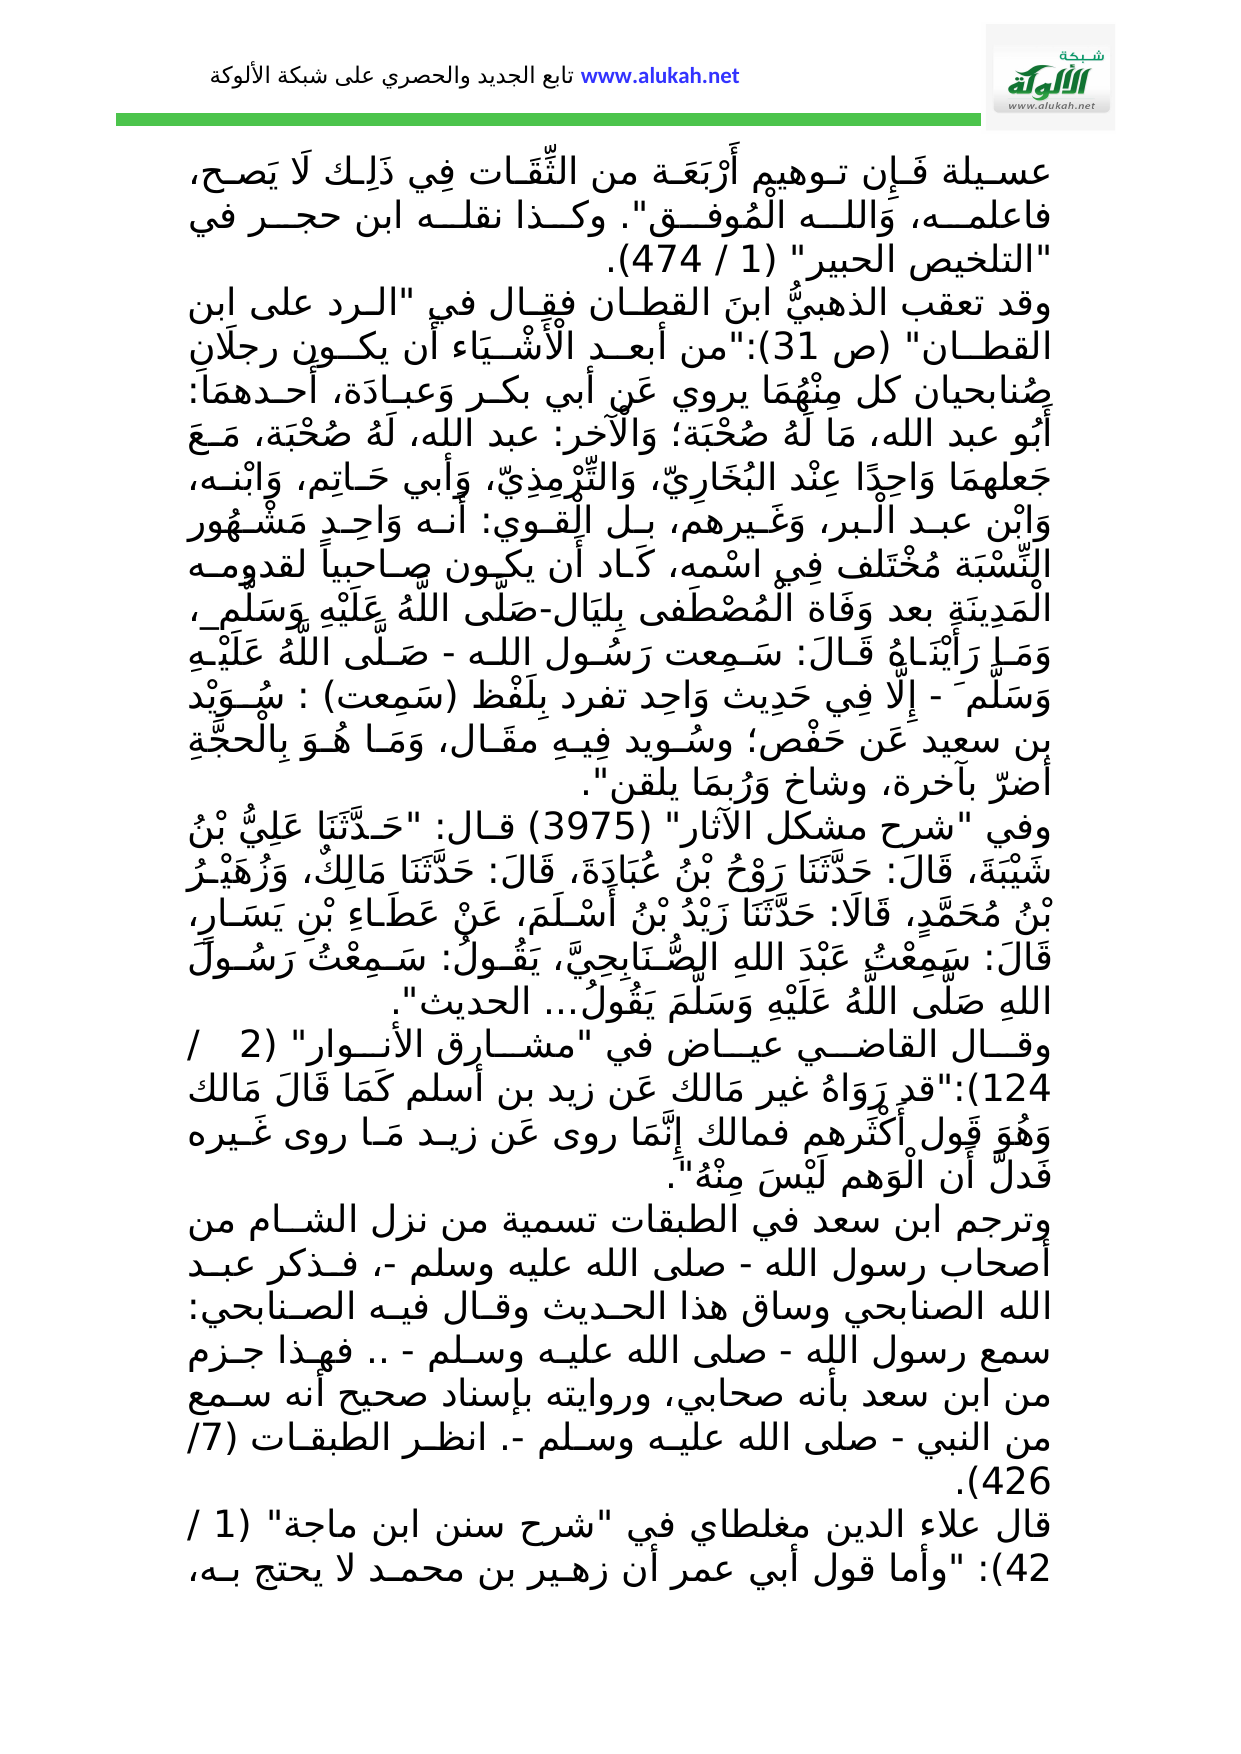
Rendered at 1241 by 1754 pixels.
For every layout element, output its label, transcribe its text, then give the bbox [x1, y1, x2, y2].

text وقال القاضي عياض في "مشارق الأنوار" (2 / 124):"قد رَوَاهُ غير مَالك عَن زيد بن أسلم كَمَا قَالَ مَالك وَهُوَ قَول أَكْثَرهم فمالك إِنَّمَا روى عَن زيد مَا روى غَيره فَدلَّ أَن الْوَهم لَيْسَ مِنْهُ". [187, 1023, 1053, 1197]
text وفي "شرح مشكل الآثار" (3975) قال: "حَدَّثَنَا عَلِيُّ بْنُ شَيْبَةَ، قَالَ: حَدَّثَنَا رَوْحُ بْنُ عُبَادَةَ، قَالَ: حَدَّثَنَا مَالِكٌ، وَزُهَيْرُ بْنُ مُحَمَّدٍ، قَالَا: حَدَّثَنَا زَيْدُ بْنُ أَسْلَمَ، عَنْ عَطَاءِ بْنِ يَسَارٍ، قَالَ: سَمِعْتُ عَبْدَ اللهِ الصُّنَابِحِيَّ، يَقُولُ: سَمِعْتُ رَسُولَ اللهِ صَلَّى اللَّهُ عَلَيْهِ وَسَلَّمَ يَقُولُ... الحديث". [187, 805, 1053, 1023]
text وقد تعقب الذهبيُّ ابنَ القطان فقال في "الرد على ابن القطان" (ص 31):"من أبعد الْأَشْيَاء أَن يكون رجلَانِ صُنابحيان كل مِنْهُمَا يروي عَن أبي بكر وَعبادَة، أَحدهمَا: أَبُو عبد الله، مَا لَهُ صُحْبَة؛ وَالْآخر: عبد الله، لَهُ صُحْبَة، مَعَ جَعلهمَا وَاحِدًا عِنْد البُخَارِيّ، وَالتِّرْمِذِيّ، وَأبي حَاتِم، وَابْنه، وَابْن عبد الْبر، وَغَيرهم، بل الْقوي: أَنه وَاحِد مَشْهُور النِّسْبَة مُخْتَلف فِي اسْمه، كَاد أَن يكون صاحبياً لقدومه الْمَدِينَة بعد وَفَاة الْمُصْطَفى بِليَال-صَلَّى اللَّهُ عَلَيْهِ وَسَلَّم_، وَمَا رَأَيْنَاهُ قَالَ: سَمِعت رَسُول الله - صَلَّى اللَّهُ عَلَيْهِ وَسَلَّم َ - إِلَّا فِي حَدِيث وَاحِد تفرد بِلَفْظ (سَمِعت) : سُوَيْد بن سعيد عَن حَفْص؛ وسُويد فِيهِ مقَال، وَمَا هُوَ بِالْحجَّةِ أضرّ بآخرة، وشاخ وَرُبمَا يلقن". [187, 281, 1053, 805]
text وترجم ابن سعد في الطبقات تسمية من نزل الشام من أصحاب رسول الله - صلى الله عليه وسلم -، فذكر عبد الله الصنابحي وساق هذا الحديث وقال فيه الصنابحي: سمع رسول الله - صلى الله عليه وسلم - .. فهذا جزم من ابن سعد بأنه صحابي، وروايته بإسناد صحيح أنه سمع من النبي - صلى الله عليه وسلم -. انظر الطبقات (7/ 426). [187, 1197, 1053, 1503]
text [187, 1503, 1053, 1590]
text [187, 150, 1053, 281]
